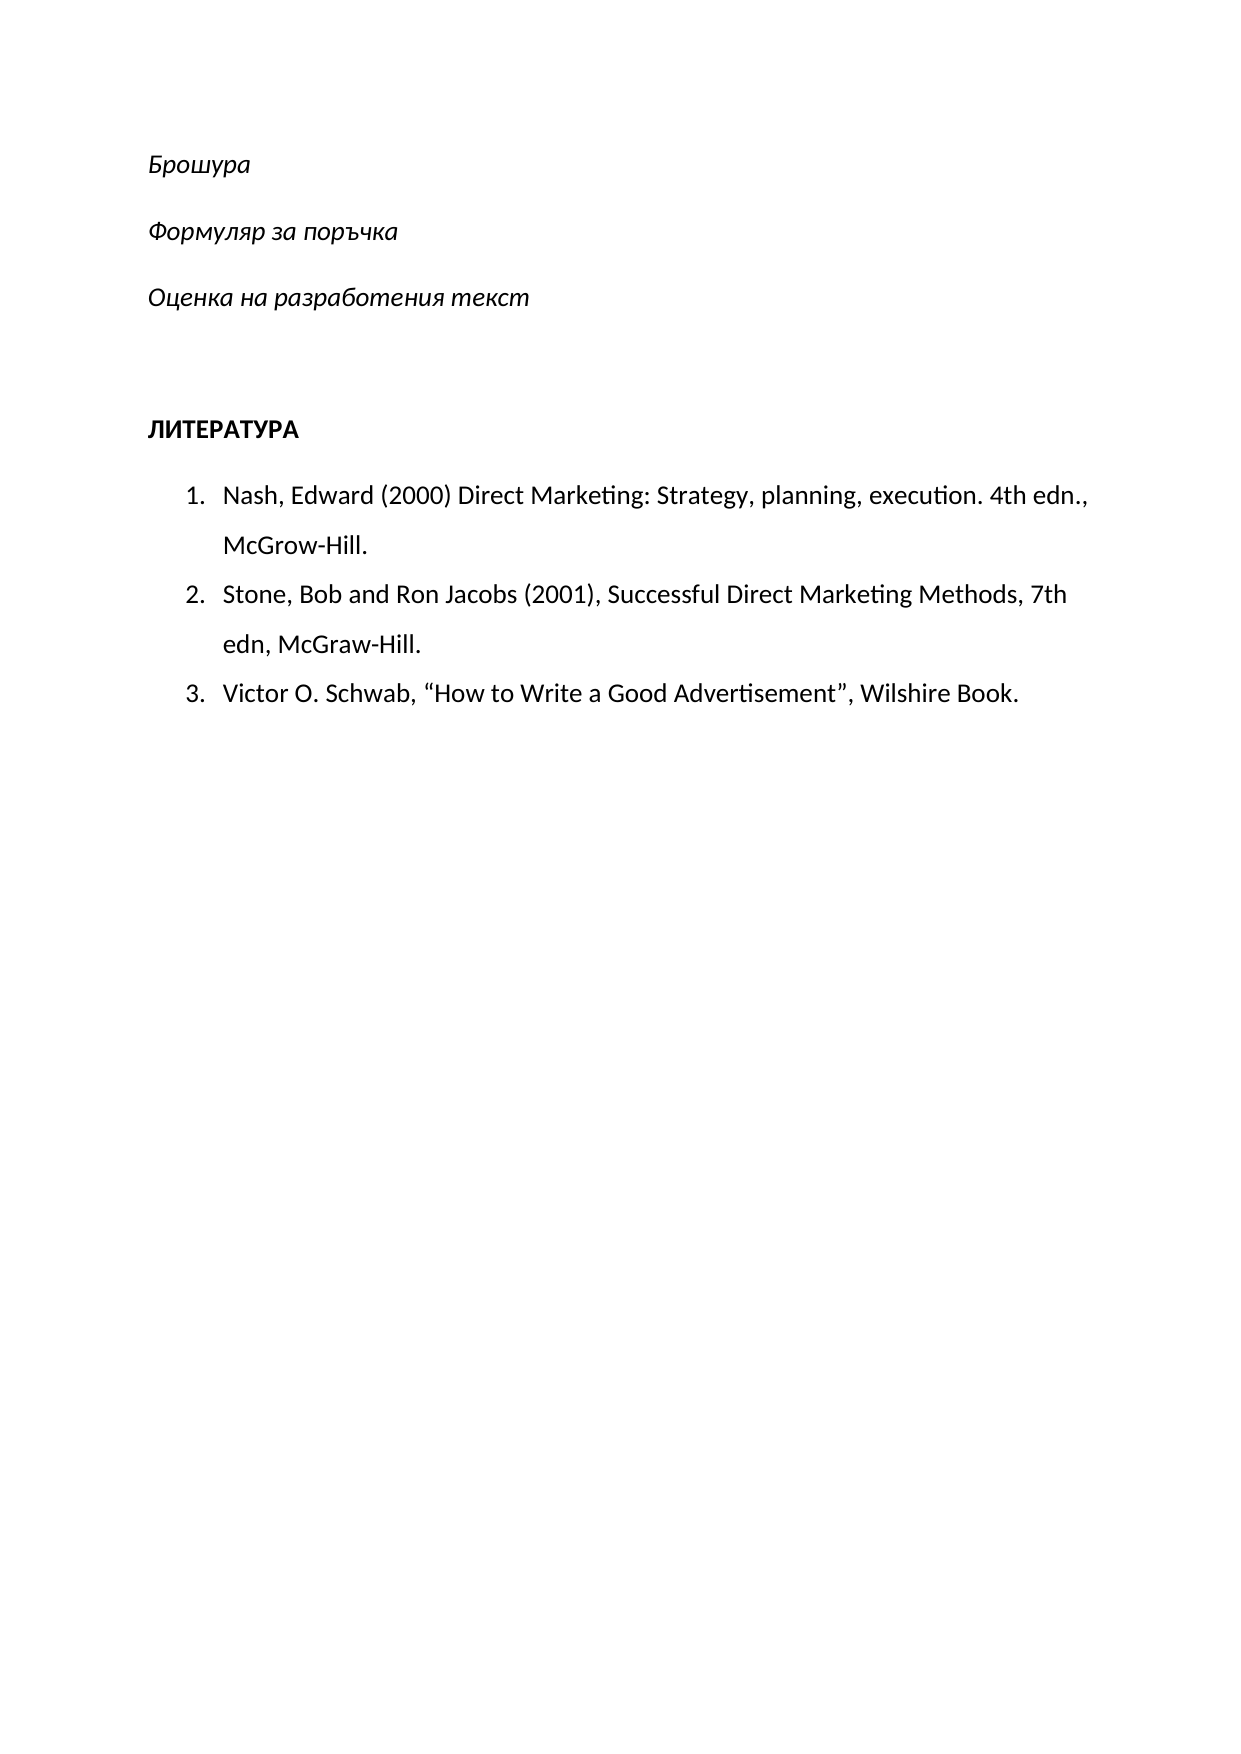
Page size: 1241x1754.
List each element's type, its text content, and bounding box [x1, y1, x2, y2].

list Stone, Bob and Ron Jacobs (2001), Successful Direct Marketing Methods, 7th edn, McGraw-Hill. [185, 577, 1093, 660]
text Формуляр за поръчка [148, 214, 1093, 247]
text Оценка на разработения текст [148, 280, 1093, 313]
text Брошура [148, 148, 1093, 181]
text ЛИТЕРАТУРА [148, 412, 1093, 445]
list Nash, Edward (2000) Direct Marketing: Strategy, planning, execution. 4th edn., McGrow-Hill. [185, 478, 1093, 561]
list Victor O. Schwab, “How to Write a Good Advertisement”, Wilshire Book. [185, 676, 1093, 709]
